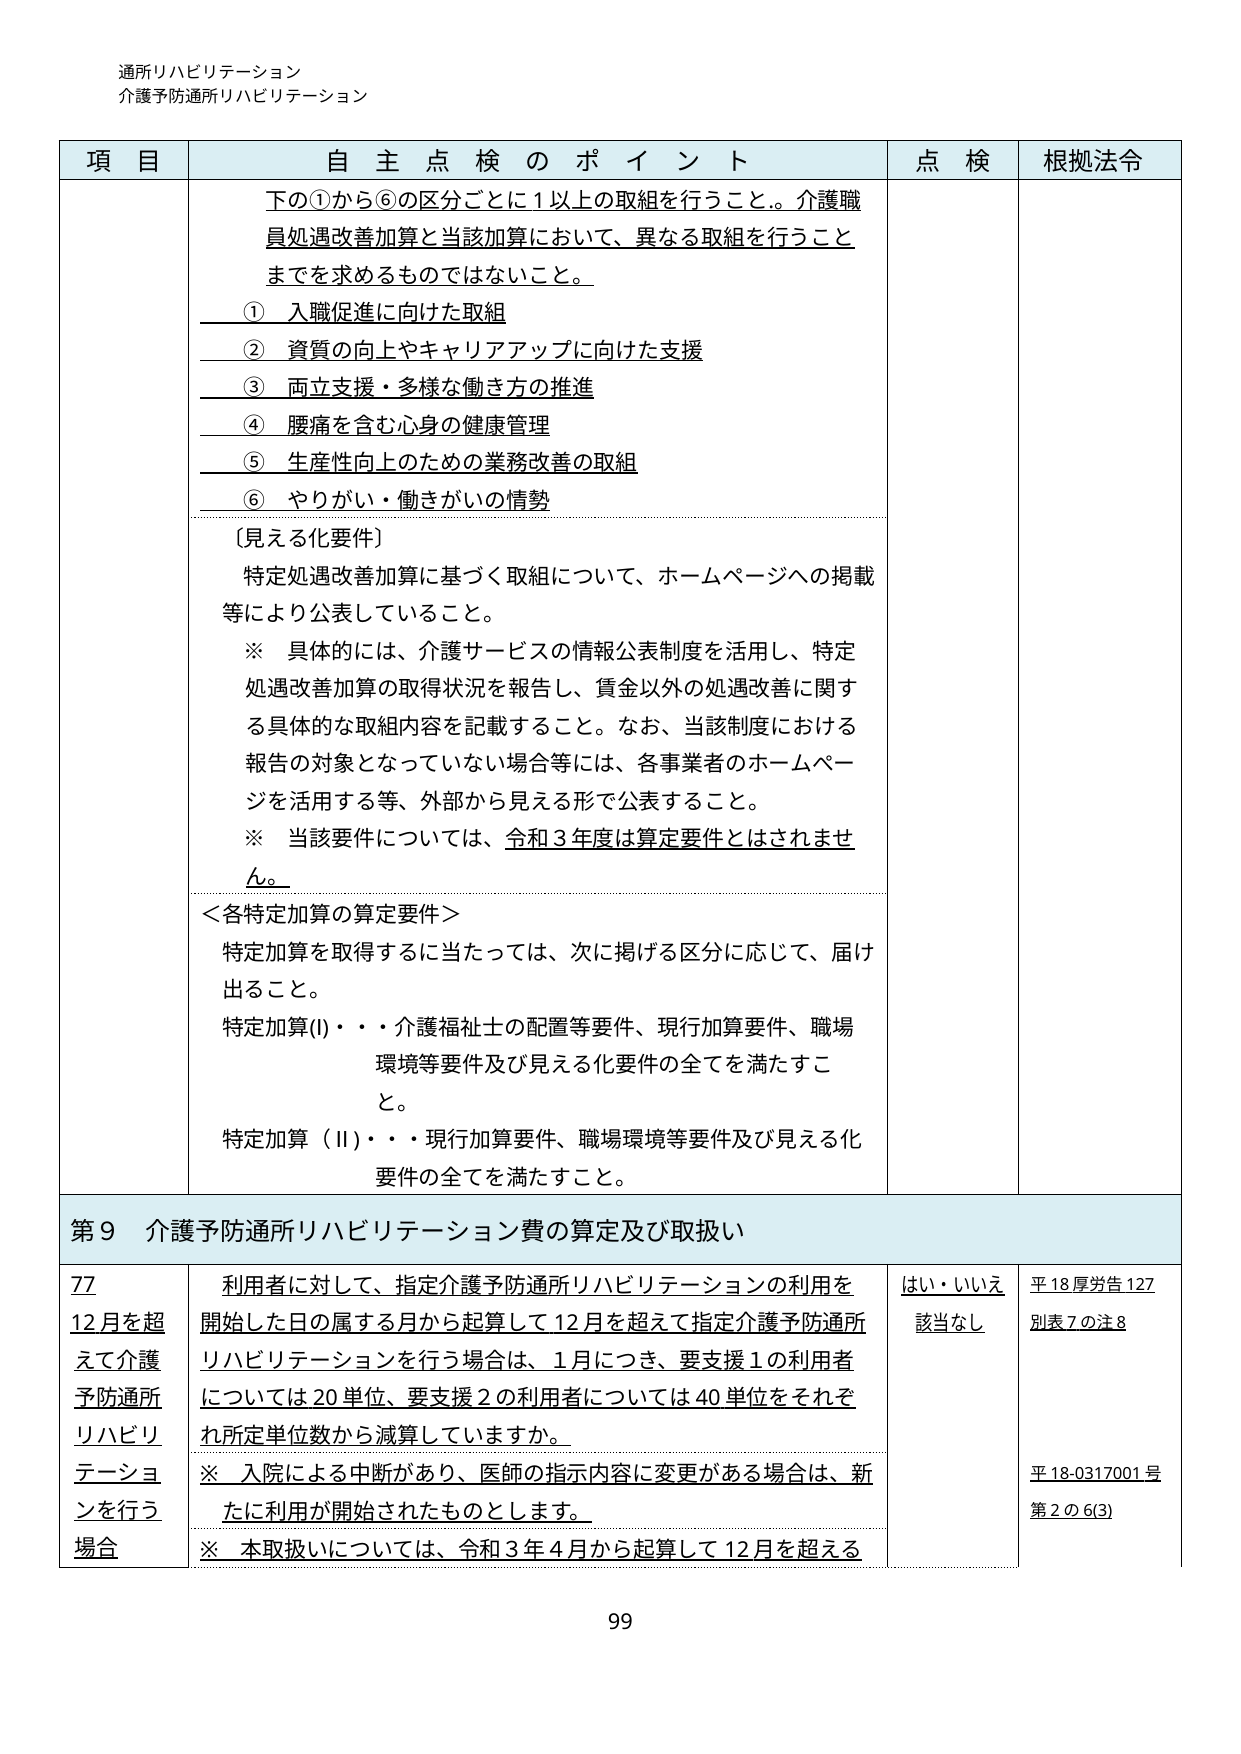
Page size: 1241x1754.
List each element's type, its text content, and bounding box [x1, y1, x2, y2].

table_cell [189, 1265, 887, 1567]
table_header 点 検 [888, 141, 1018, 179]
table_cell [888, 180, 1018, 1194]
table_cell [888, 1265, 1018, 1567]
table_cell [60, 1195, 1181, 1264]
table_header 根拠法令 [1019, 141, 1181, 179]
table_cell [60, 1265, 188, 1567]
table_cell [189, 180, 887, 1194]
table_header 自 主 点 検 の ポ イ ン ト [189, 141, 887, 179]
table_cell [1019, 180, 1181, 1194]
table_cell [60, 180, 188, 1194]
table_header 項 目 [60, 141, 188, 179]
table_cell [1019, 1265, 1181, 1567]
